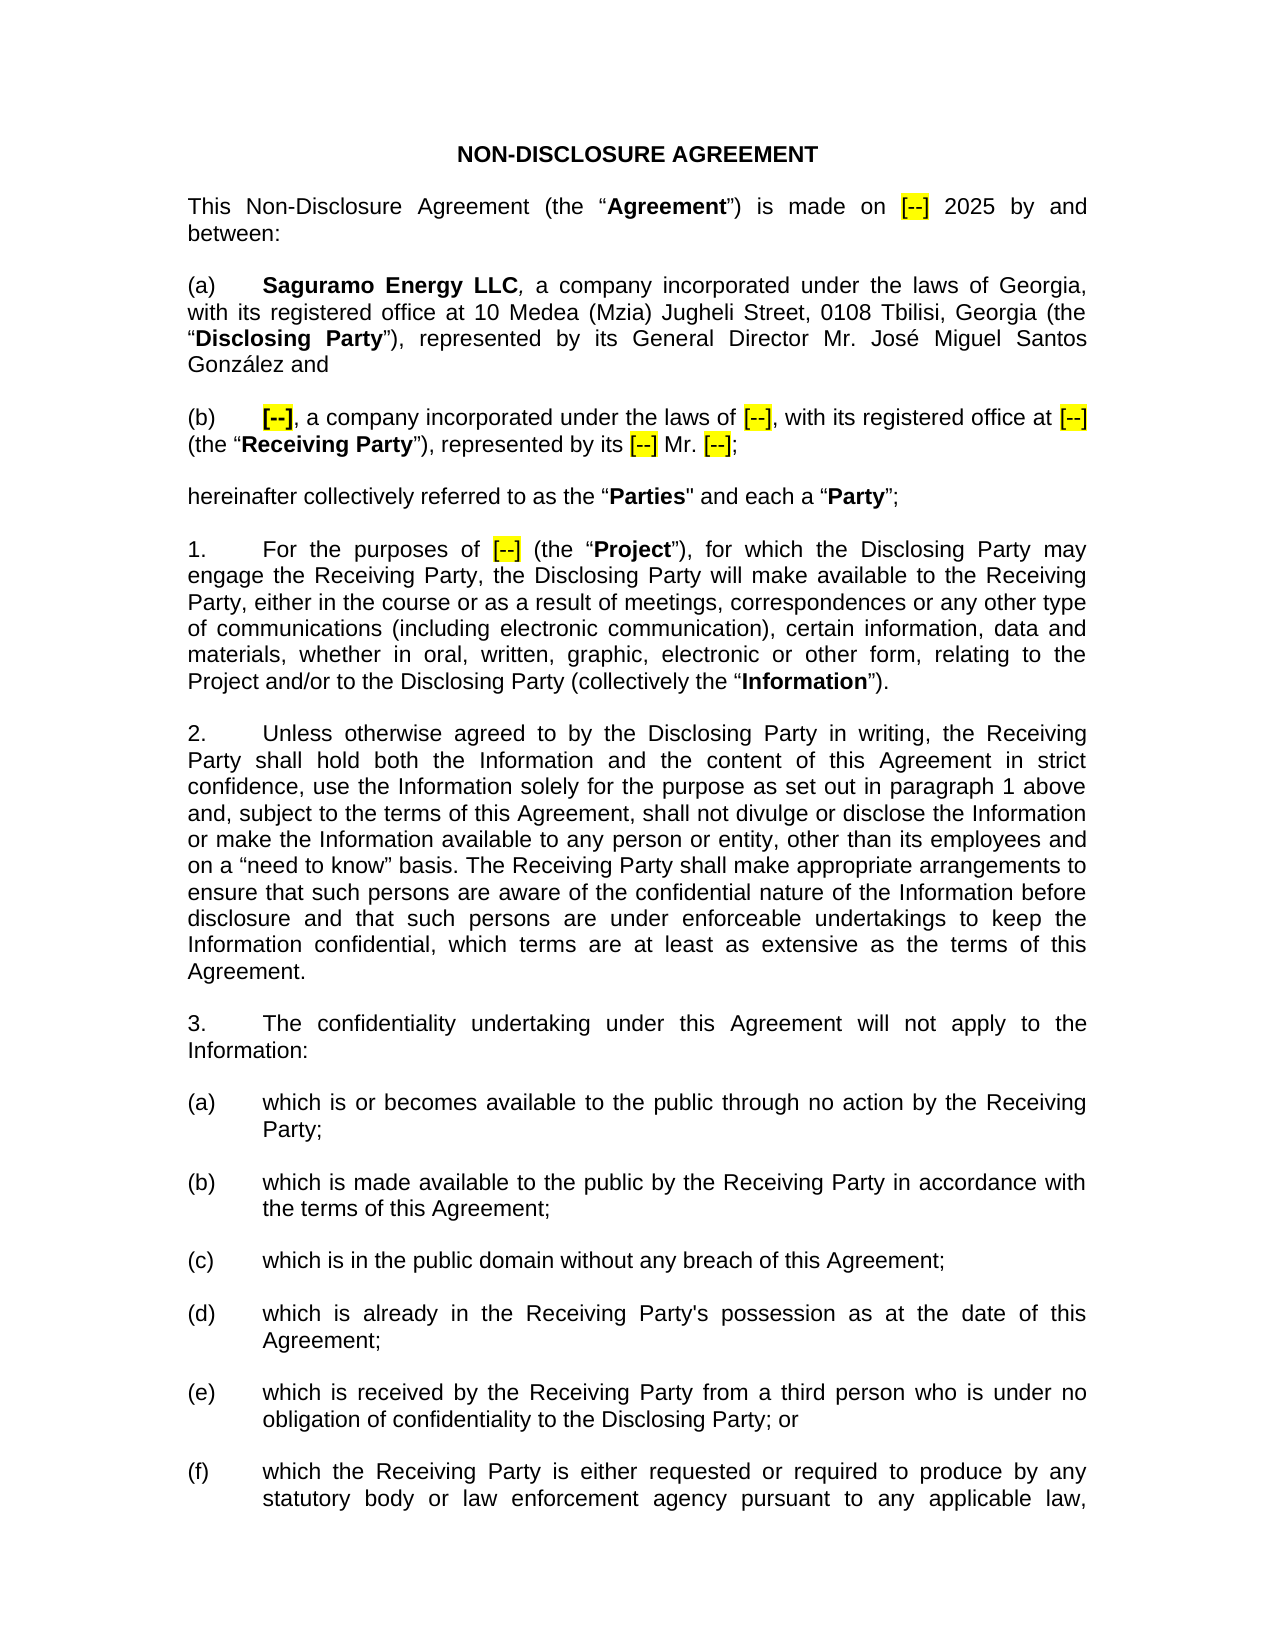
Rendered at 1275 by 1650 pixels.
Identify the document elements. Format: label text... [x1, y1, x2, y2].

text (b) [--], a company incorporated under the laws of [--], with its registered office at [--] (the “Receiving Party”), represented by its [--] Mr. [--]; [187, 404, 1087, 457]
text (a) Saguramo Energy LLC, a company incorporated under the laws of Georgia, with its registered office at 10 Medea (Mzia) Jugheli Street, 0108 Tbilisi, Georgia (the “Disclosing Party”), represented by its General Director Mr. José Miguel Santos González and [187, 272, 1087, 378]
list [187, 1458, 1087, 1511]
text NON-DISCLOSURE AGREEMENT [187, 141, 1087, 167]
text This Non-Disclosure Agreement (the “Agreement”) is made on [--] 2025 by and between: [187, 193, 1087, 246]
text (d) which is already in the Receiving Party's possession as at the date of this Agreement; [187, 1300, 1087, 1353]
text (a) which is or becomes available to the public through no action by the Receiving Party; [187, 1089, 1087, 1142]
text (e) which is received by the Receiving Party from a third person who is under no obligation of confidentiality to the Disclosing Party; or [187, 1379, 1087, 1432]
text 1. For the purposes of [--] (the “Project”), for which the Disclosing Party may engage the Receiving Party, the Disclosing Party will make available to the Receiving Party, either in the course or as a result of meetings, correspondences or any other type of communications (including electronic communication), certain information, data and materials, whether in oral, written, graphic, electronic or other form, relating to the Project and/or to the Disclosing Party (collectively the “Information”). [187, 536, 1087, 694]
text hereinafter collectively referred to as the “Parties" and each a “Party”; [187, 483, 1087, 509]
text 3. The confidentiality undertaking under this Agreement will not apply to the Information: [187, 1010, 1087, 1063]
text (c) which is in the public domain without any breach of this Agreement; [187, 1247, 1087, 1274]
text 2. Unless otherwise agreed to by the Disclosing Party in writing, the Receiving Party shall hold both the Information and the content of this Agreement in strict confidence, use the Information solely for the purpose as set out in paragraph 1 above and, subject to the terms of this Agreement, shall not divulge or disclose the Information or make the Information available to any person or entity, other than its employees and on a “need to know” basis. The Receiving Party shall make appropriate arrangements to ensure that such persons are aware of the confidential nature of the Information before disclosure and that such persons are under enforceable undertakings to keep the Information confidential, which terms are at least as extensive as the terms of this Agreement. [187, 720, 1087, 984]
text (b) which is made available to the public by the Receiving Party in accordance with the terms of this Agreement; [187, 1168, 1087, 1221]
